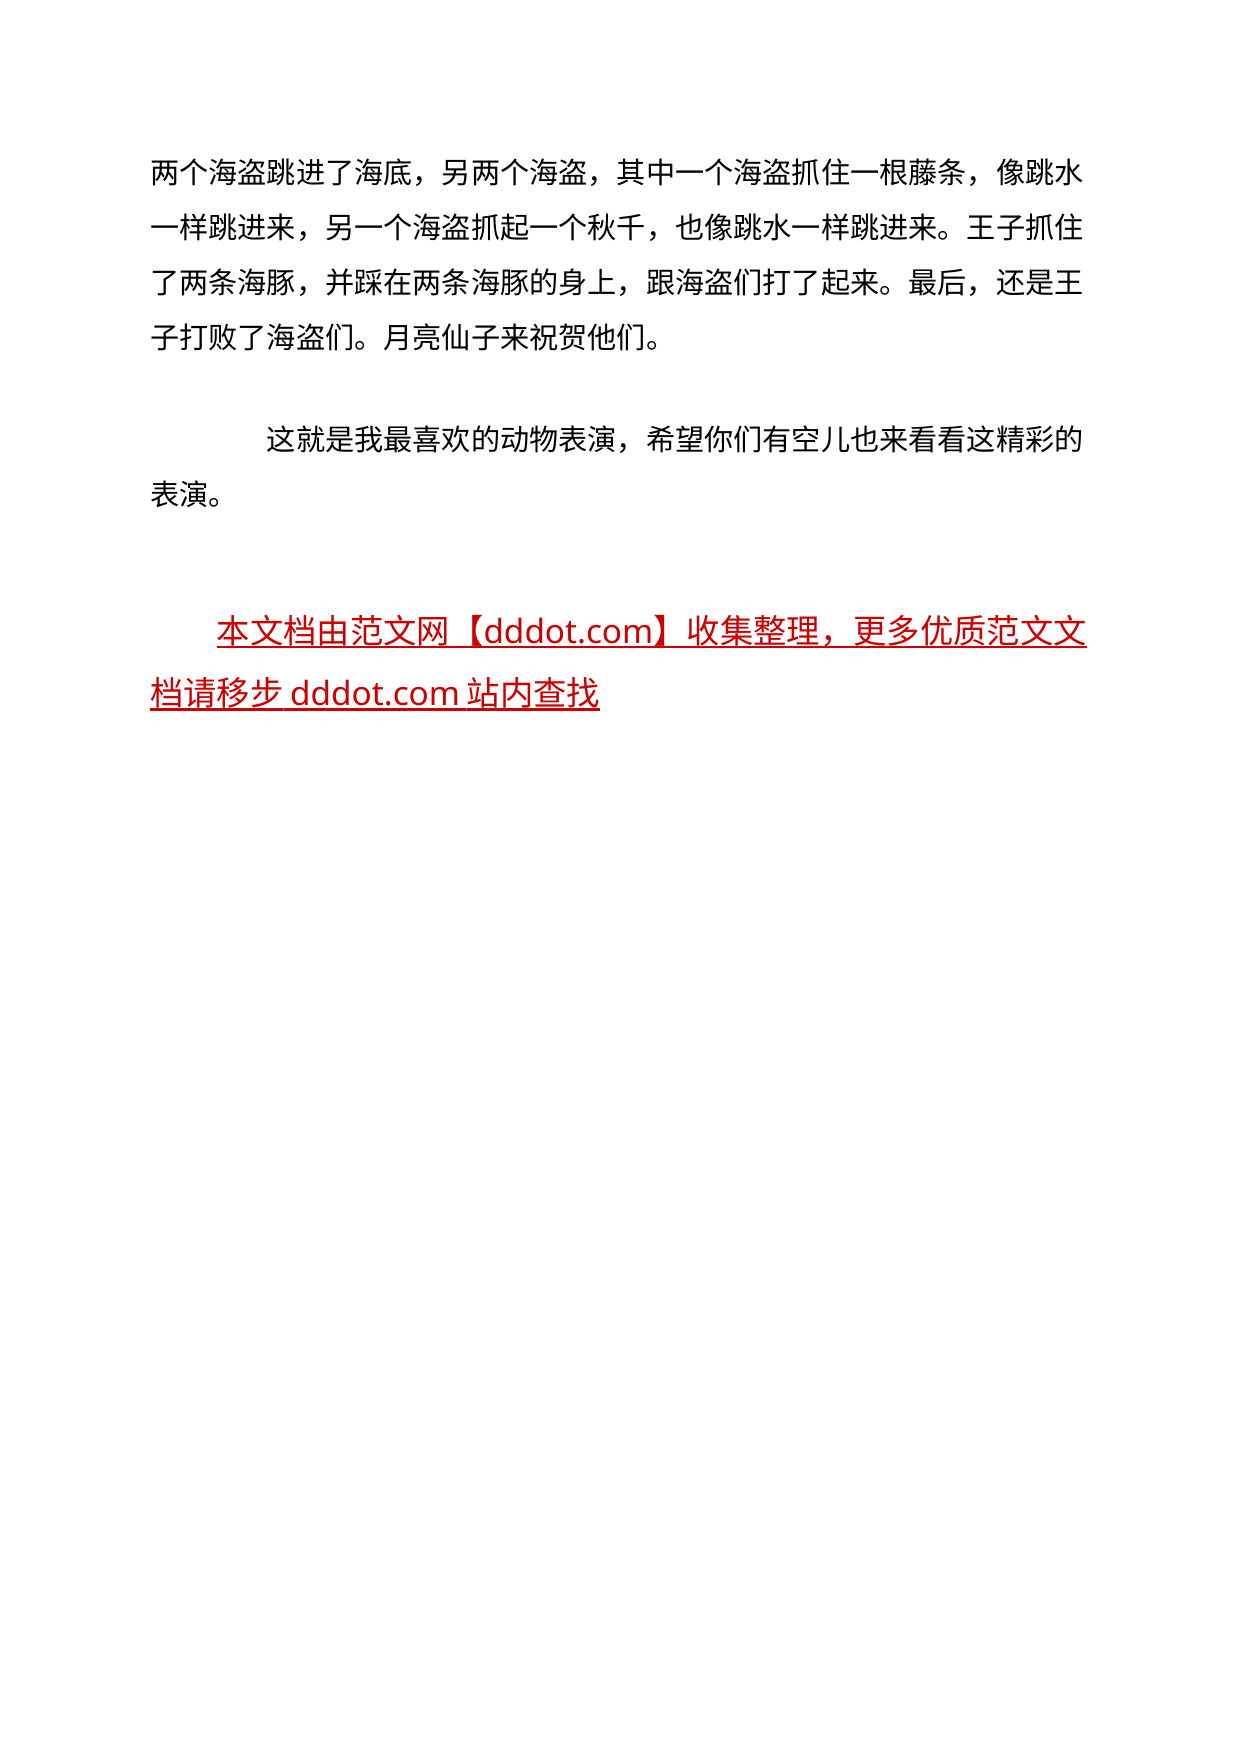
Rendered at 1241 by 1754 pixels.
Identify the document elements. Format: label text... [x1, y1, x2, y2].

text 本文档由范文网【dddot.com】收集整理，更多优质范文文档请移步dddot.com站内查找 [150, 604, 1090, 716]
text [150, 150, 1090, 357]
text 这就是我最喜欢的动物表演，希望你们有空儿也来看看这精彩的表演。 [150, 416, 1090, 514]
